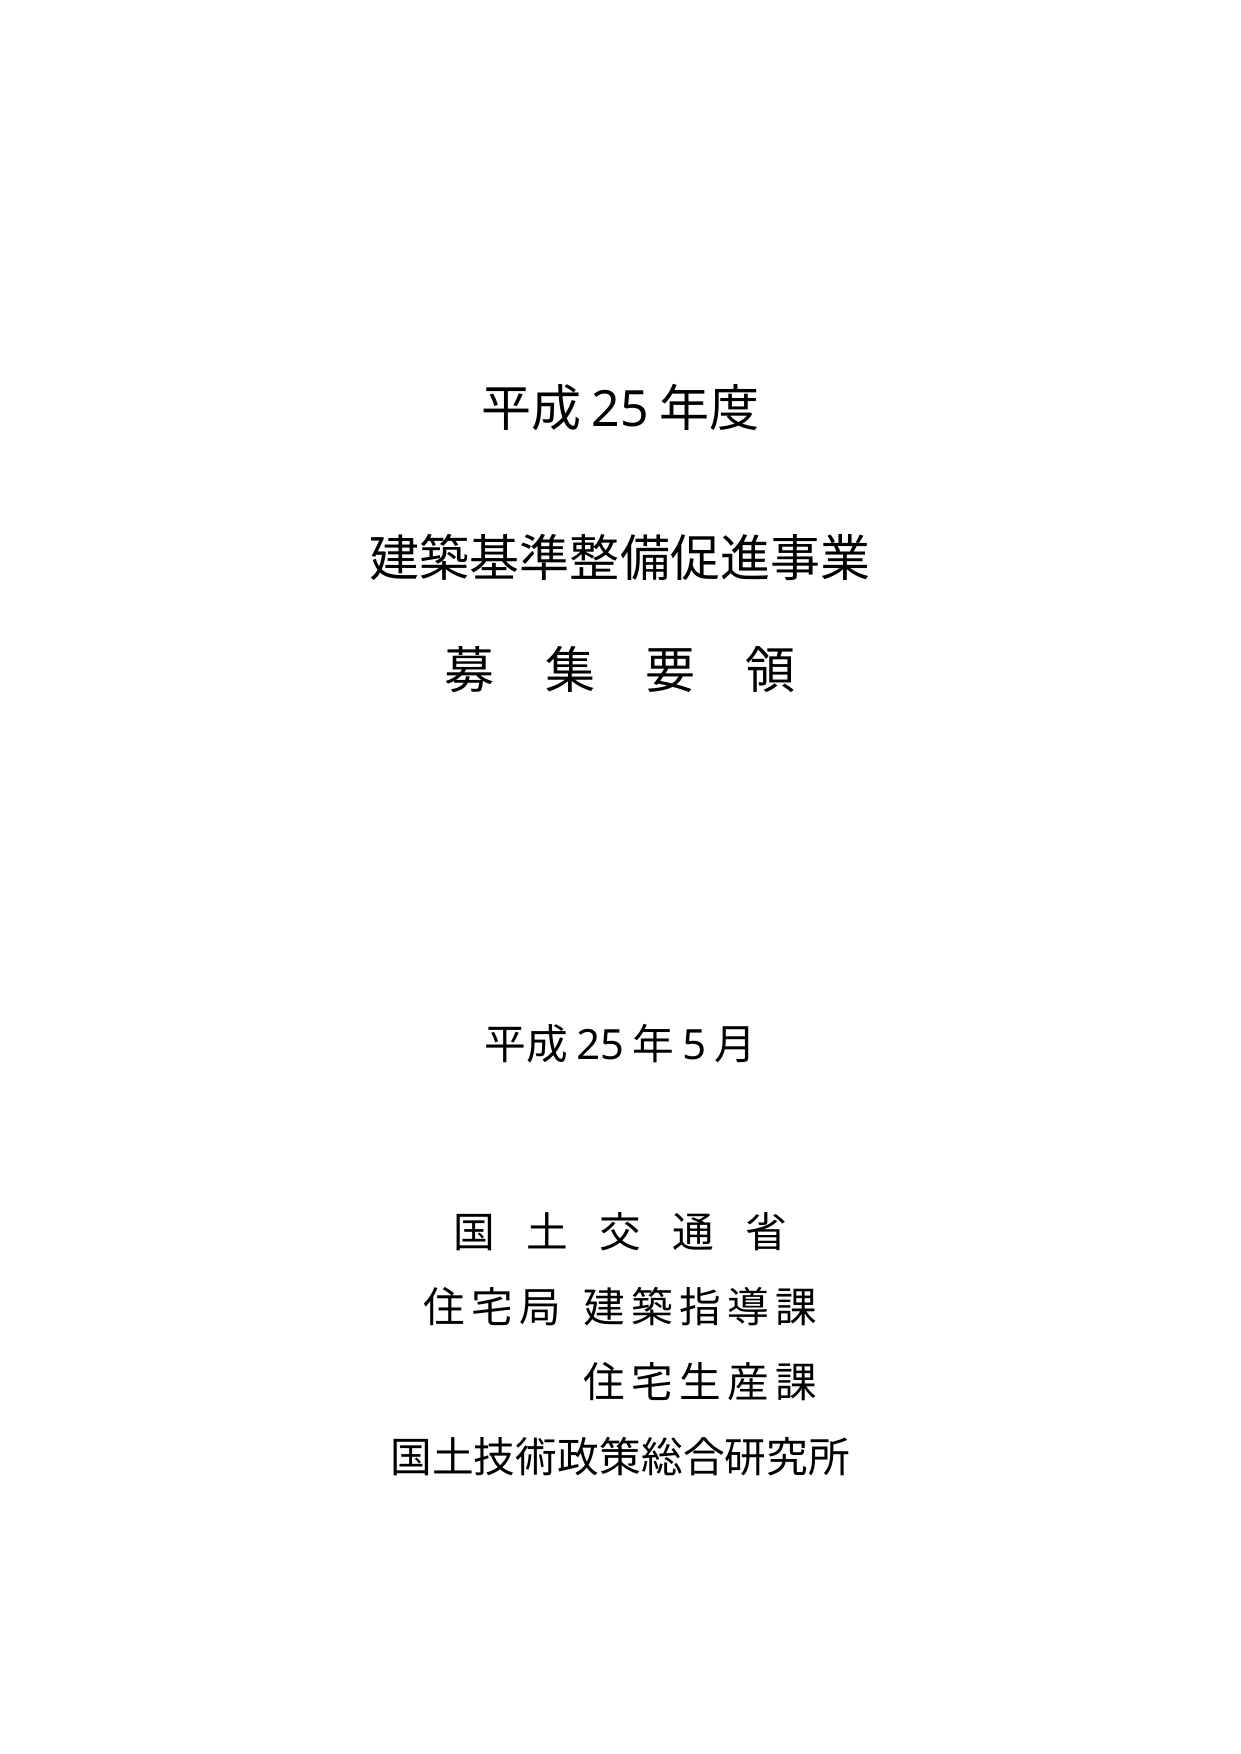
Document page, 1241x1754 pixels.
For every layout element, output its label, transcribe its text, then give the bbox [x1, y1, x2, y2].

text 募 集 要 領 [177, 629, 1063, 704]
text 住宅局 建築指導課 [177, 1267, 1063, 1342]
text 建築基準整備促進事業 [177, 517, 1063, 592]
text 平成25年5月 [177, 1004, 1063, 1079]
text 平成25年度 [177, 367, 1063, 442]
text 国土交通省 [177, 1192, 1063, 1267]
text 国土技術政策総合研究所 [177, 1417, 1063, 1492]
text 住宅生産課 [177, 1342, 1063, 1417]
